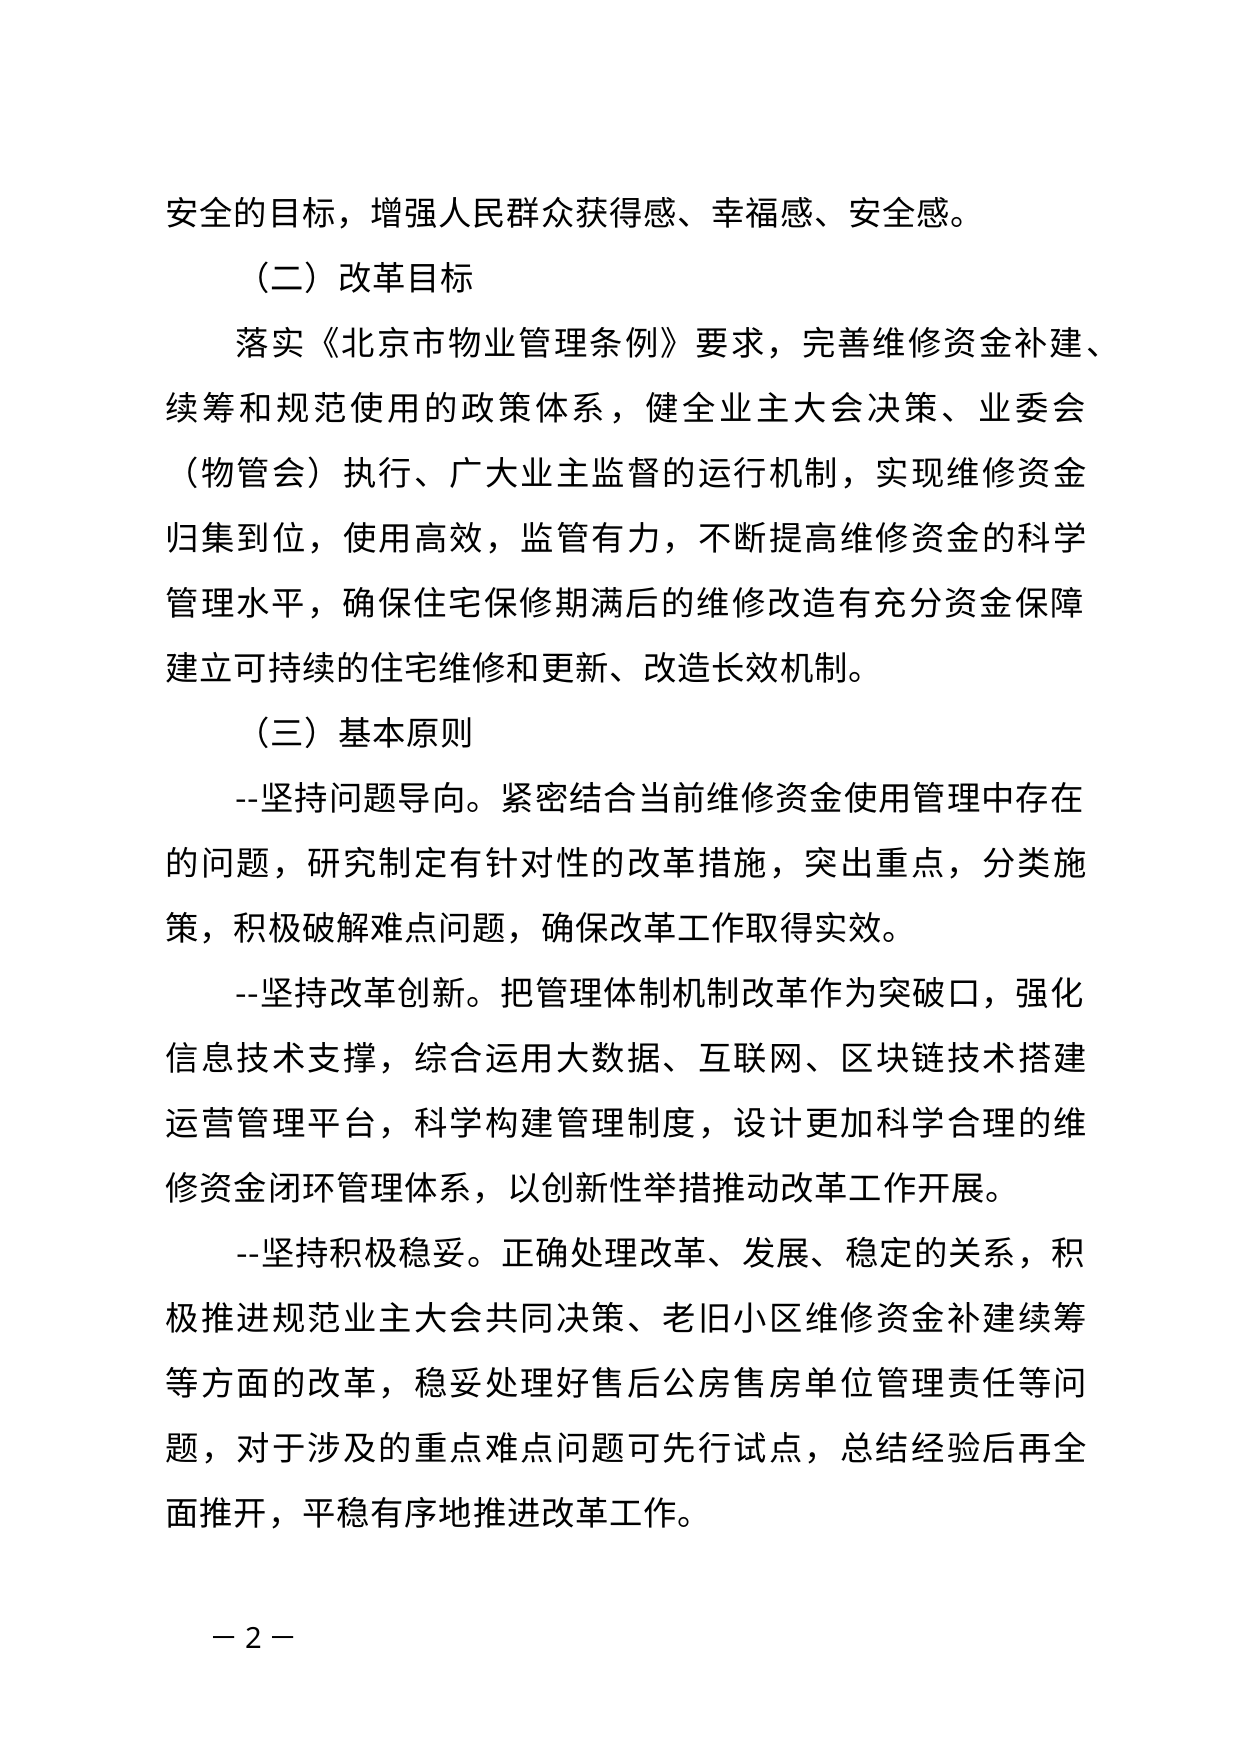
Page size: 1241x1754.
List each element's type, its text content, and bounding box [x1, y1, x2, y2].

text （二）改革目标 [165, 243, 1087, 308]
text 落实《北京市物业管理条例》要求，完善维修资金补建、续筹和规范使用的政策体系，健全业主大会决策、业委会（物管会）执行、广大业主监督的运行机制，实现维修资金归集到位，使用高效，监管有力，不断提高维修资金的科学管理水平，确保住宅保修期满后的维修改造有充分资金保障，建立可持续的住宅维修和更新、改造长效机制。 [165, 308, 1087, 698]
text --坚持问题导向。紧密结合当前维修资金使用管理中存在的问题，研究制定有针对性的改革措施，突出重点，分类施策，积极破解难点问题，确保改革工作取得实效。 [165, 763, 1087, 958]
text --坚持改革创新。把管理体制机制改革作为突破口，强化信息技术支撑，综合运用大数据、互联网、区块链技术搭建运营管理平台，科学构建管理制度，设计更加科学合理的维修资金闭环管理体系，以创新性举措推动改革工作开展。 [165, 958, 1087, 1218]
text （三）基本原则 [165, 698, 1087, 763]
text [165, 178, 1087, 243]
text --坚持积极稳妥。正确处理改革、发展、稳定的关系，积极推进规范业主大会共同决策、老旧小区维修资金补建续筹等方面的改革，稳妥处理好售后公房售房单位管理责任等问题，对于涉及的重点难点问题可先行试点，总结经验后再全面推开，平稳有序地推进改革工作。 [165, 1218, 1087, 1543]
